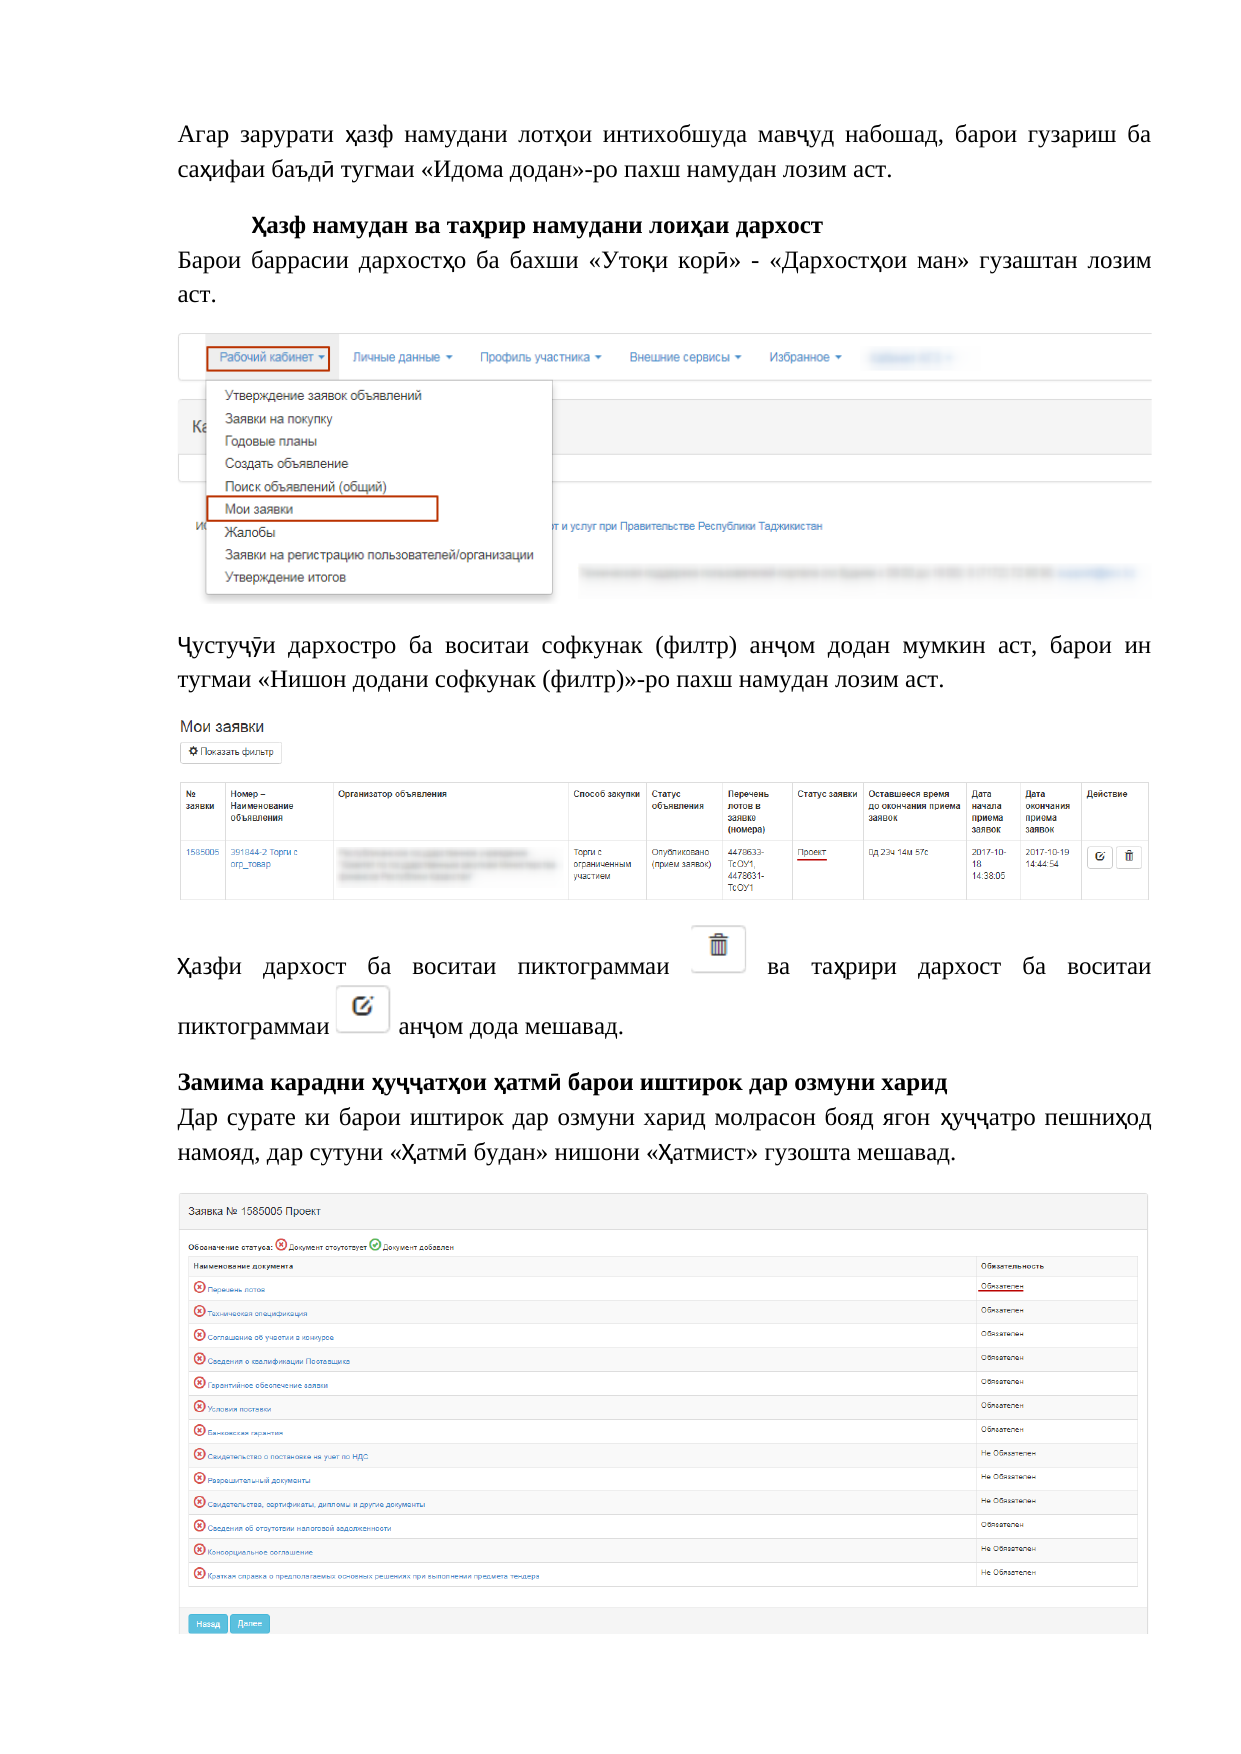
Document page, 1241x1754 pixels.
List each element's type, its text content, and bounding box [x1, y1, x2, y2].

picture [177, 332, 1152, 604]
picture [177, 717, 1152, 900]
text Агар зарурати ҳазф намудани лотҳои интихобшуда мавҷуд набошад, барои гузариш ба саҳифаи баъдӣ тугмаи «Идома додан»-ро пахш намудан лозим аст. [177, 118, 1152, 184]
text Барои баррасии дархостҳо ба бахши «Утоқи корӣ» - «Дархостҳои ман» гузаштан лозим аст. [177, 244, 1152, 307]
text Ҳазфи дархост ба воситаи пиктограммаи ва таҳрири дархост ба воситаи пиктограммаи анҷом дода мешавад. [177, 924, 1152, 1041]
subtitle Замима карадни ҳуҷҷатҳои ҳатмӣ барои иштирок дар озмуни харид [177, 1066, 1152, 1097]
subtitle Ҳазф намудан ва таҳрир намудани лоиҳаи дархост [177, 209, 1152, 239]
text Дар сурате ки барои иштирок дар озмуни харид молрасон бояд ягон ҳуҷҷатро пешниҳод намояд, дар сутуни «Ҳатмӣ будан» нишони «Ҳатмист» гузошта мешавад. [177, 1101, 1152, 1167]
picture [691, 924, 747, 975]
picture [335, 984, 392, 1035]
picture [177, 1192, 1152, 1634]
text Ҷустуҷӯи дархостро ба воситаи софкунак (филтр) анҷом додан мумкин аст, барои ин тугмаи «Нишон додани софкунак (филтр)»-ро пахш намудан лозим аст. [177, 629, 1152, 693]
